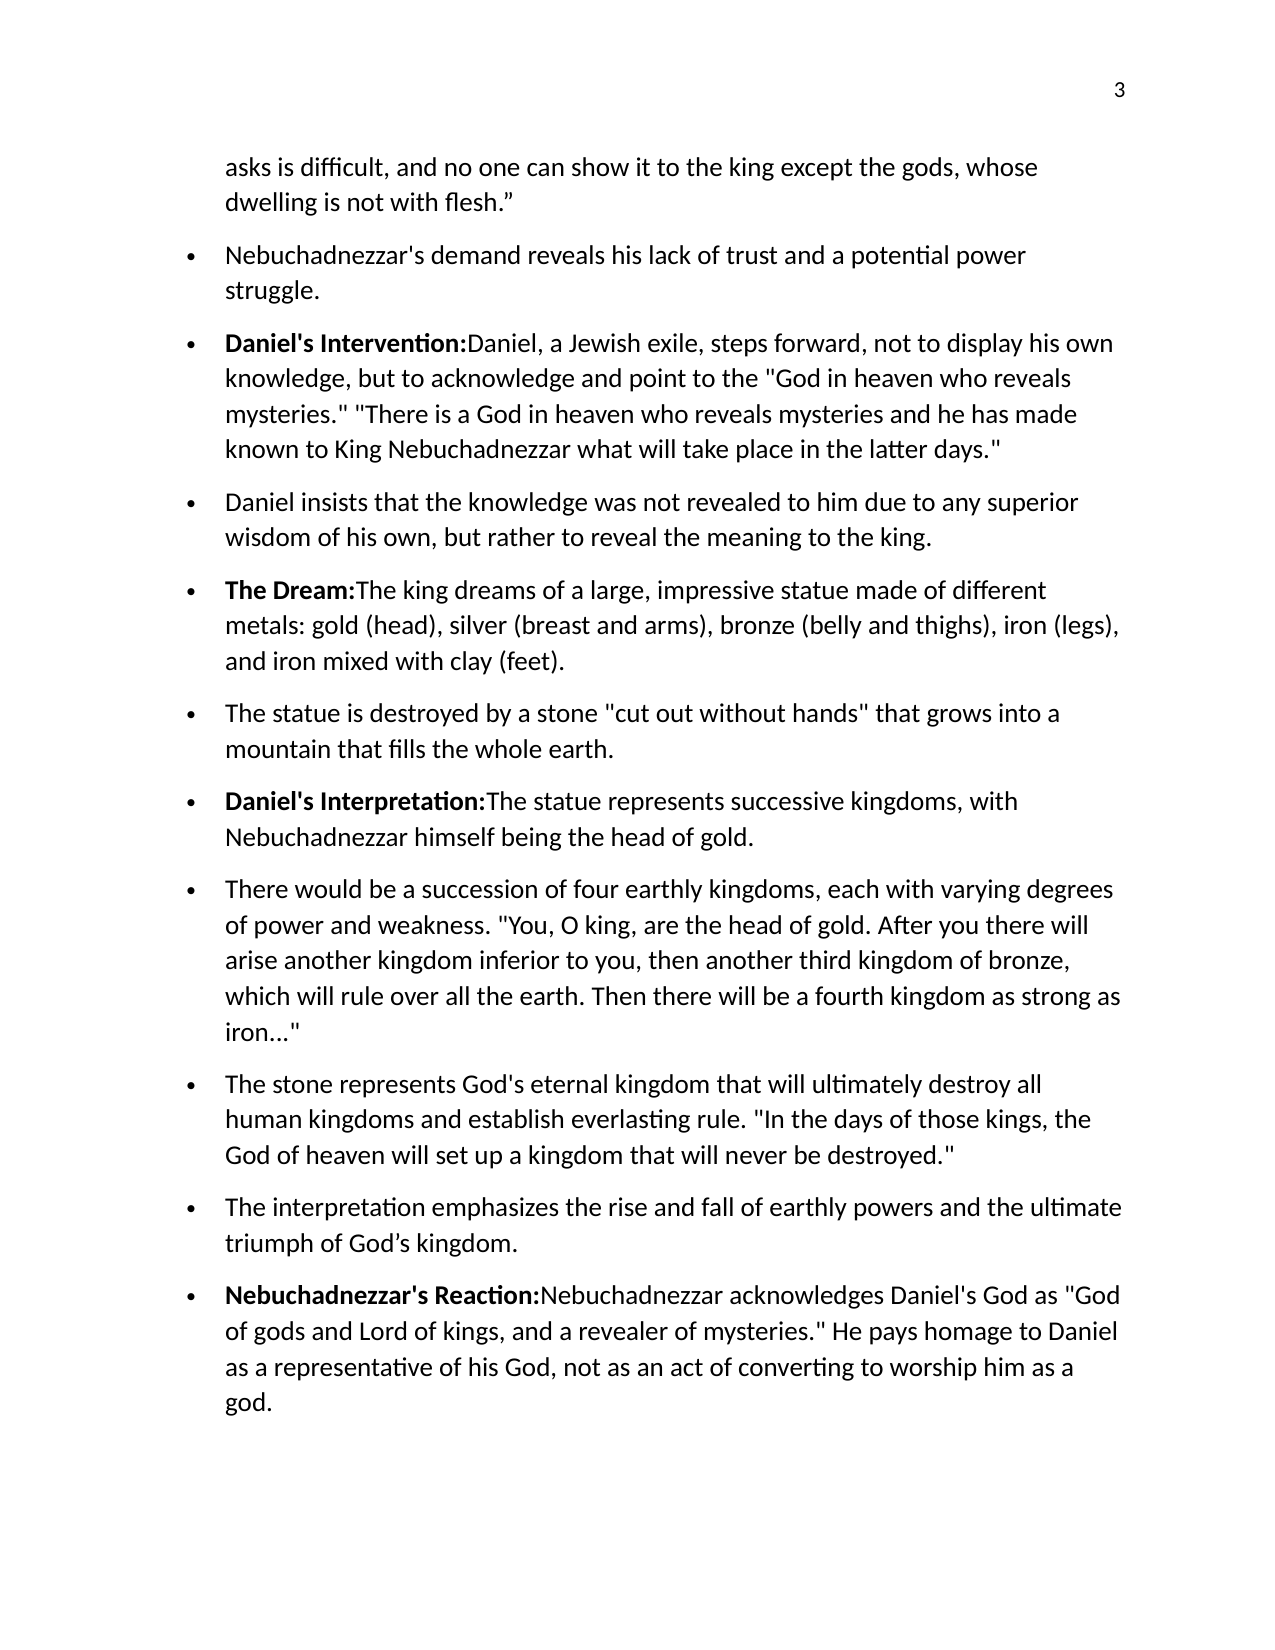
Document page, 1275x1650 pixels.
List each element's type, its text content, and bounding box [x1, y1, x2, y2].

list Daniel insists that the knowledge was not revealed to him due to any superior wisdom of his own, but rather to reveal the meaning to the king. [187, 485, 1125, 554]
list The statue is destroyed by a stone "cut out without hands" that grows into a mountain that fills the whole earth. [187, 696, 1125, 765]
list There would be a succession of four earthly kingdoms, each with varying degrees of power and weakness. "You, O king, are the head of gold. After you there will arise another kingdom inferior to you, then another third kingdom of bronze, which will rule over all the earth. Then there will be a fourth kingdom as strong as iron..." [187, 872, 1125, 1048]
list Nebuchadnezzar's Reaction:Nebuchadnezzar acknowledges Daniel's God as "God of gods and Lord of kings, and a revealer of mysteries." He pays homage to Daniel as a representative of his God, not as an act of converting to worship him as a god. [187, 1278, 1125, 1418]
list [187, 150, 1125, 219]
list Nebuchadnezzar's demand reveals his lack of trust and a potential power struggle. [187, 238, 1125, 307]
list The interpretation emphasizes the rise and fall of earthly powers and the ultimate triumph of God’s kingdom. [187, 1191, 1125, 1259]
list The Dream:The king dreams of a large, impressive statue made of different metals: gold (head), silver (breast and arms), bronze (belly and thighs), iron (legs), and iron mixed with clay (feet). [187, 573, 1125, 677]
list Daniel's Interpretation:The statue represents successive kingdoms, with Nebuchadnezzar himself being the head of gold. [187, 784, 1125, 853]
list Daniel's Intervention:Daniel, a Jewish exile, steps forward, not to display his own knowledge, but to acknowledge and point to the "God in heaven who reveals mysteries." "There is a God in heaven who reveals mysteries and he has made known to King Nebuchadnezzar what will take place in the latter days." [187, 326, 1125, 466]
list The stone represents God's eternal kingdom that will ultimately destroy all human kingdoms and establish everlasting rule. "In the days of those kings, the God of heaven will set up a kingdom that will never be destroyed." [187, 1067, 1125, 1171]
